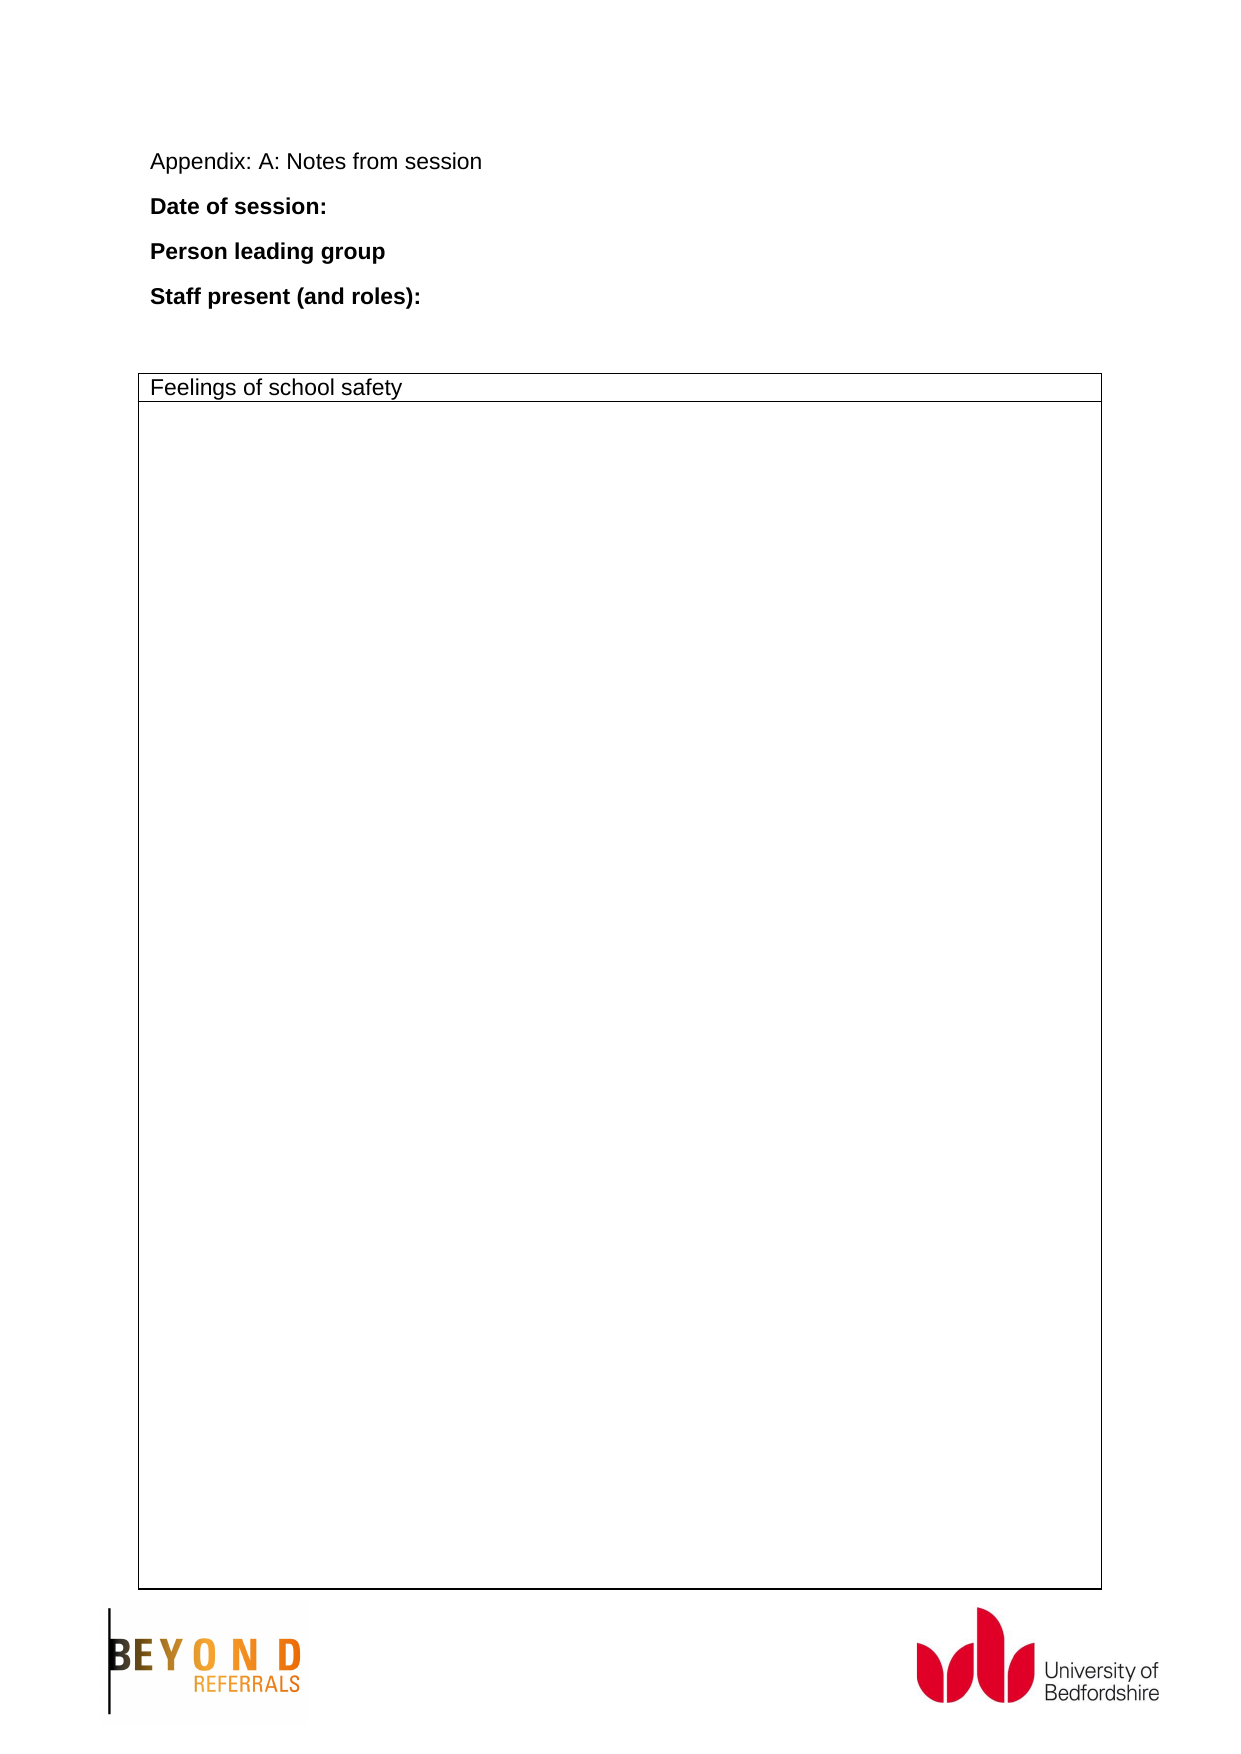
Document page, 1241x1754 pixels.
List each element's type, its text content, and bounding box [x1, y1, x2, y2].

text Appendix: A: Notes from session [150, 148, 1090, 174]
picture [100, 1599, 308, 1724]
text Person leading group [150, 238, 1090, 264]
text Staff present (and roles): [150, 283, 1090, 309]
text Date of session: [150, 193, 1090, 219]
picture [916, 1607, 1159, 1703]
table_header Feelings of school safety [139, 374, 1101, 401]
table_cell [139, 402, 1101, 1588]
